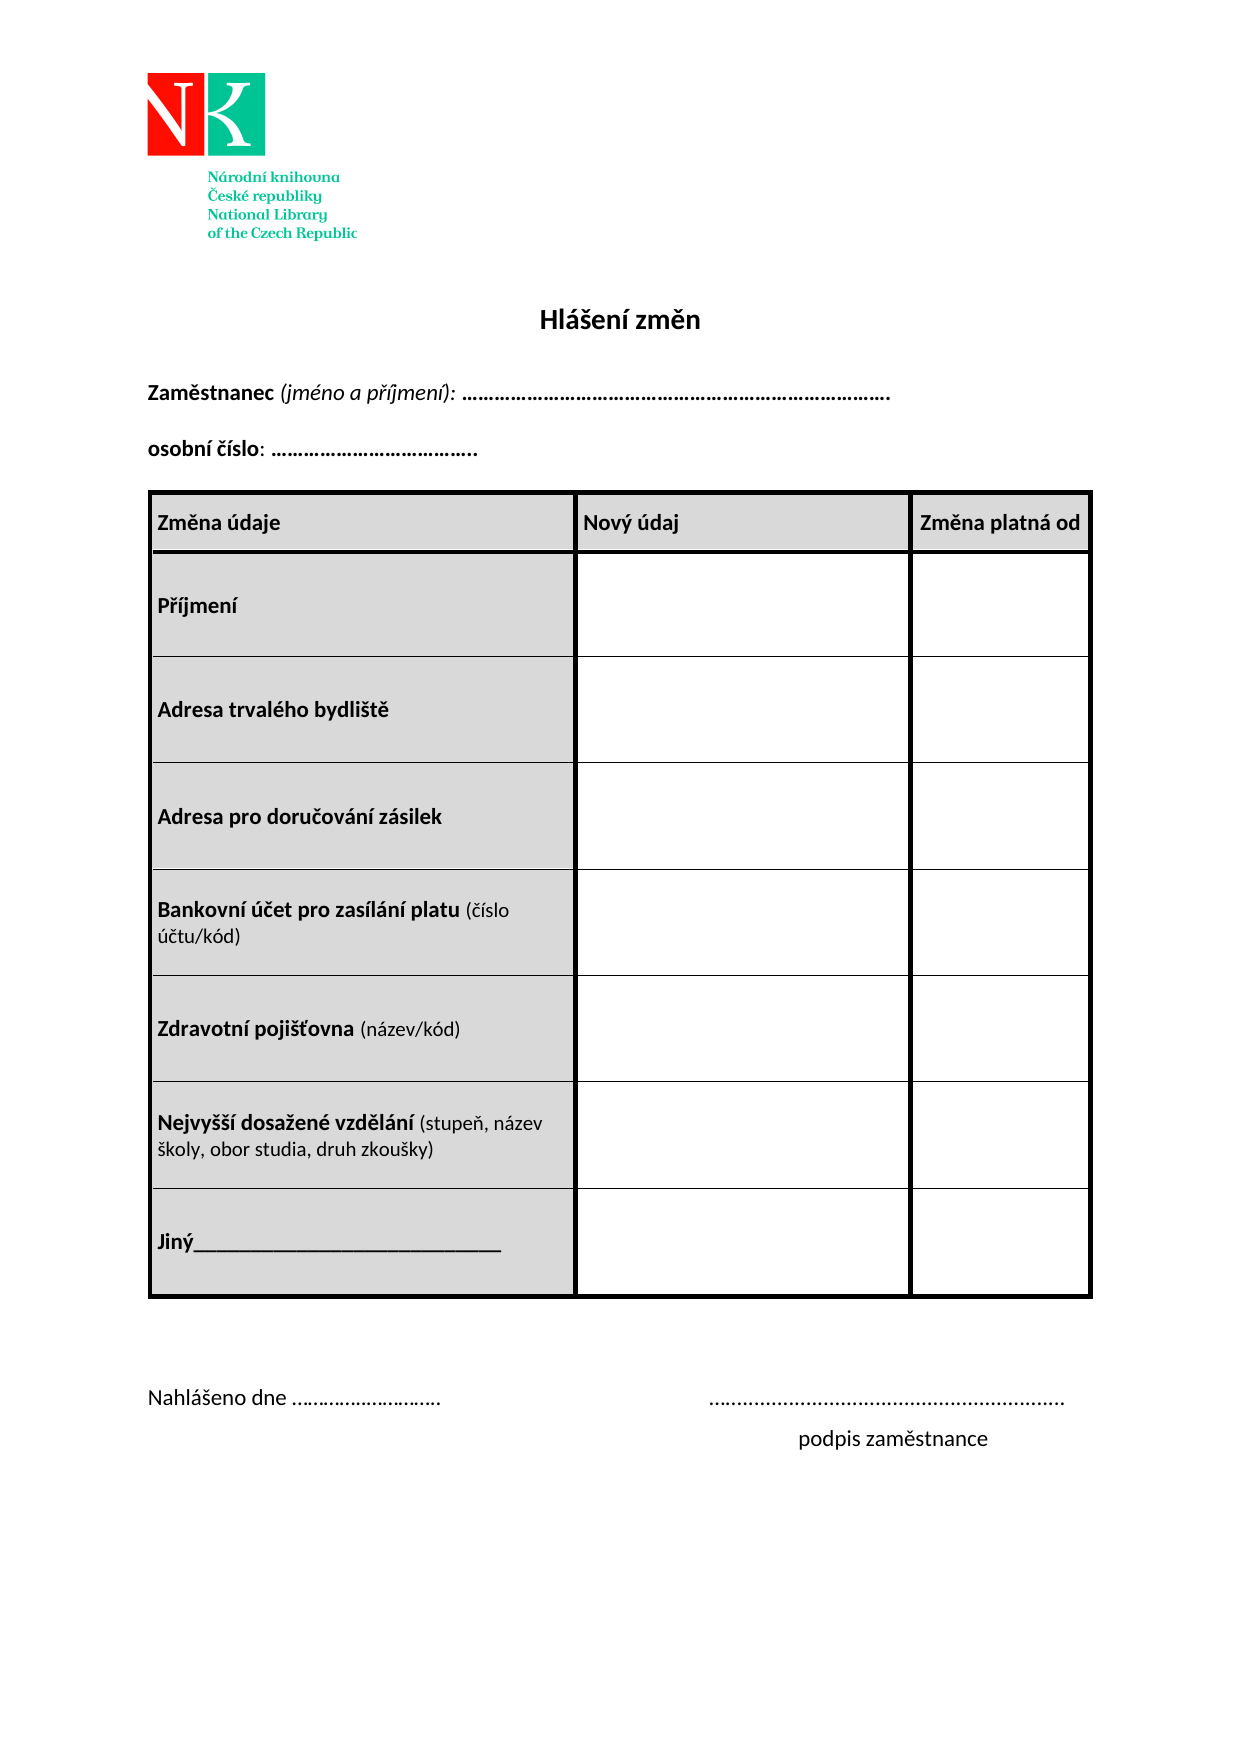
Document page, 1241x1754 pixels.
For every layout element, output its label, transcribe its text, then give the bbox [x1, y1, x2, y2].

text podpis zaměstnance [148, 1424, 1092, 1453]
table_cell [578, 1082, 908, 1188]
table_cell Adresa trvalého bydliště [152, 657, 573, 762]
table_cell Příjmení [152, 551, 573, 656]
table_cell [913, 763, 1088, 868]
table_cell [913, 870, 1088, 975]
table_cell [913, 976, 1088, 1081]
picture [147, 73, 358, 241]
table_cell Bankovní účet pro zasílání platu (číslo účtu/kód) [152, 870, 573, 975]
table_cell [913, 554, 1088, 656]
table_cell [913, 1189, 1088, 1294]
text Nahlášeno dne …………..………….. …........................................................... [148, 1383, 1092, 1411]
table_cell Jiný___________________________ [152, 1189, 573, 1294]
text Zaměstnanec (jméno a příjmení): ……………………………………………………………………. [148, 378, 1092, 406]
table_header Změna údaje [152, 495, 573, 549]
table_header Změna platná od [913, 495, 1088, 549]
table_cell Zdravotní pojišťovna (název/kód) [152, 976, 573, 1081]
table_cell Adresa pro doručování zásilek [152, 763, 573, 868]
table_cell [578, 1189, 908, 1294]
table_header Nový údaj [578, 495, 908, 549]
text osobní číslo: ……………………………….. [148, 434, 1092, 462]
table_cell [578, 763, 908, 868]
text Hlášení změn [148, 301, 1092, 336]
table_cell [578, 870, 908, 975]
table_cell [578, 554, 908, 656]
table_cell [578, 657, 908, 762]
table_cell [578, 976, 908, 1081]
table_cell Nejvyšší dosažené vzdělání (stupeň, název školy, obor studia, druh zkoušky) [152, 1082, 573, 1188]
table_cell [913, 657, 1088, 762]
table_cell [913, 1082, 1088, 1188]
